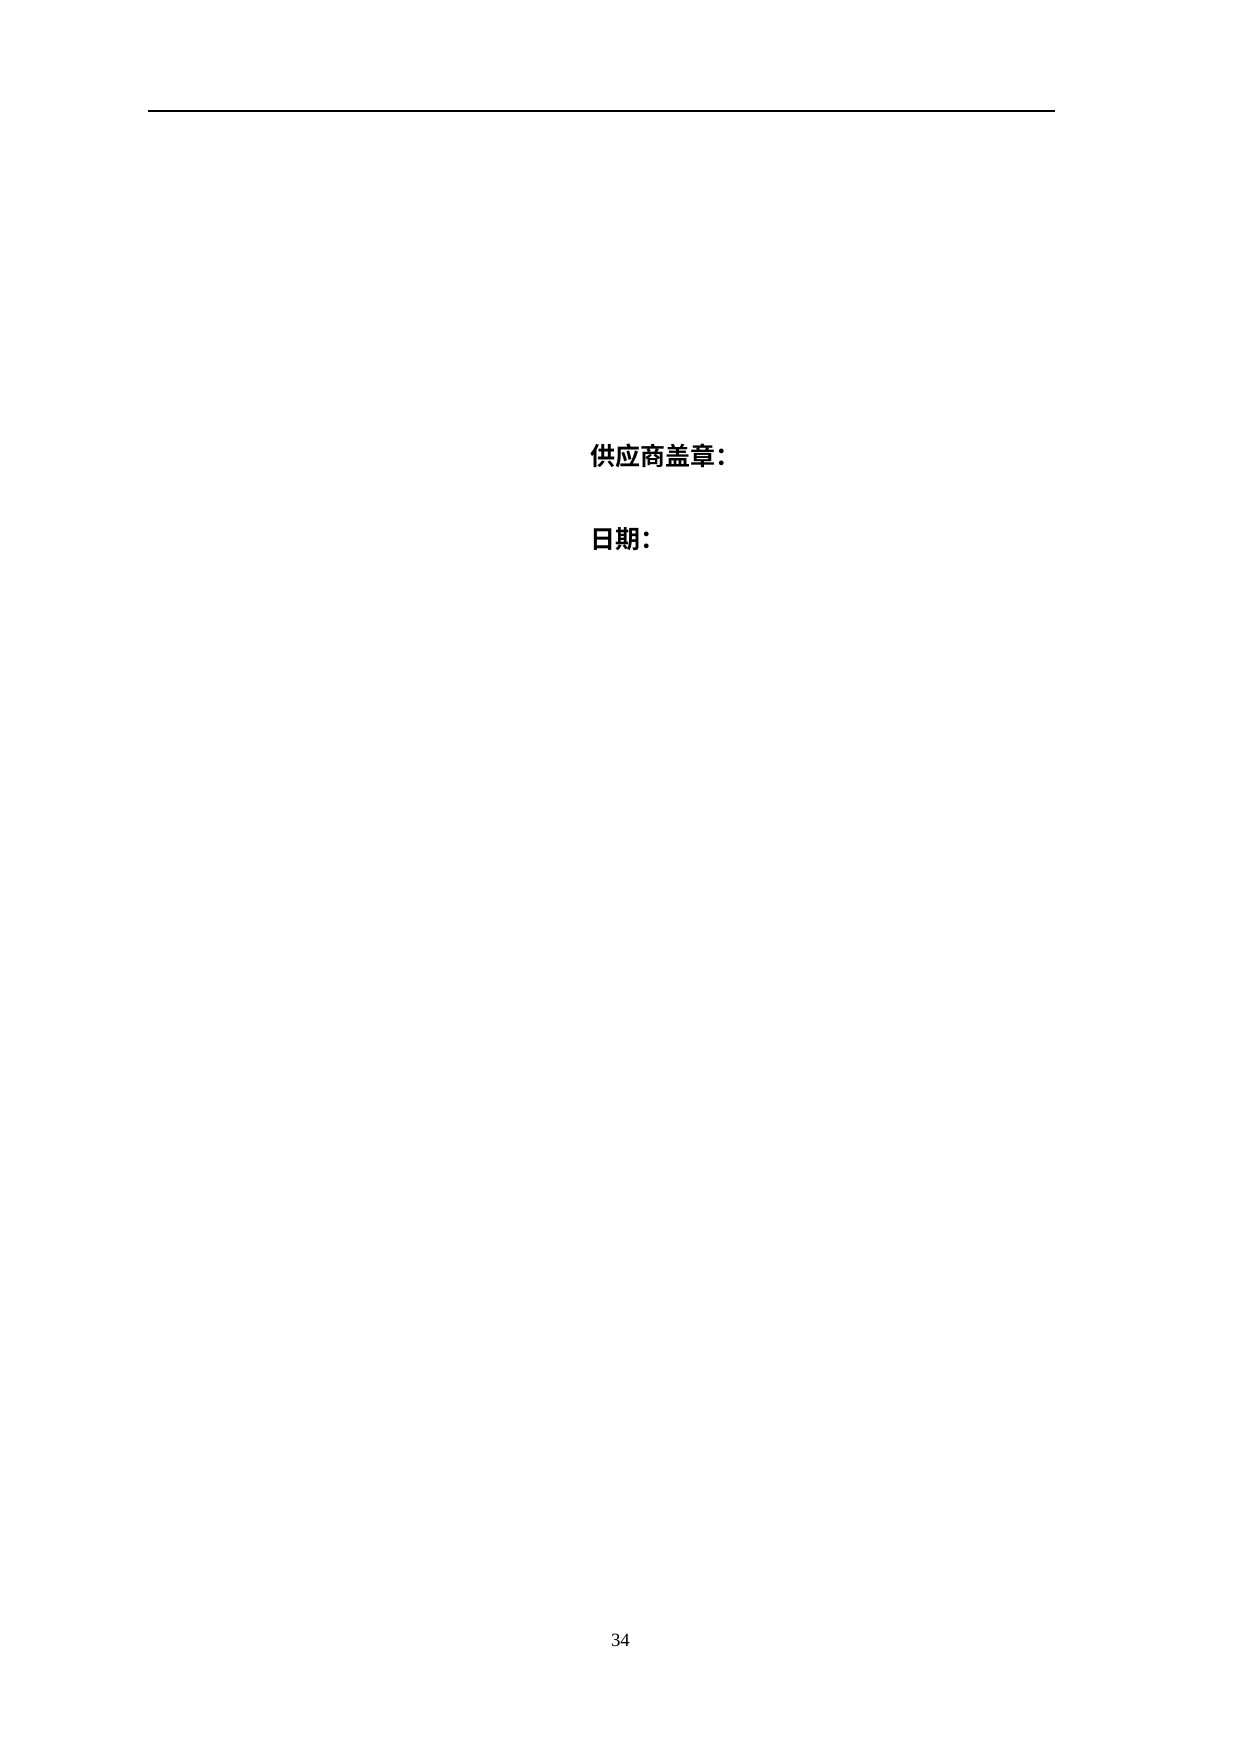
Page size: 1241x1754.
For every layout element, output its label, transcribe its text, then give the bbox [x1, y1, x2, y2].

text 供应商盖章： [148, 422, 1093, 487]
text 日期： [148, 505, 1093, 570]
